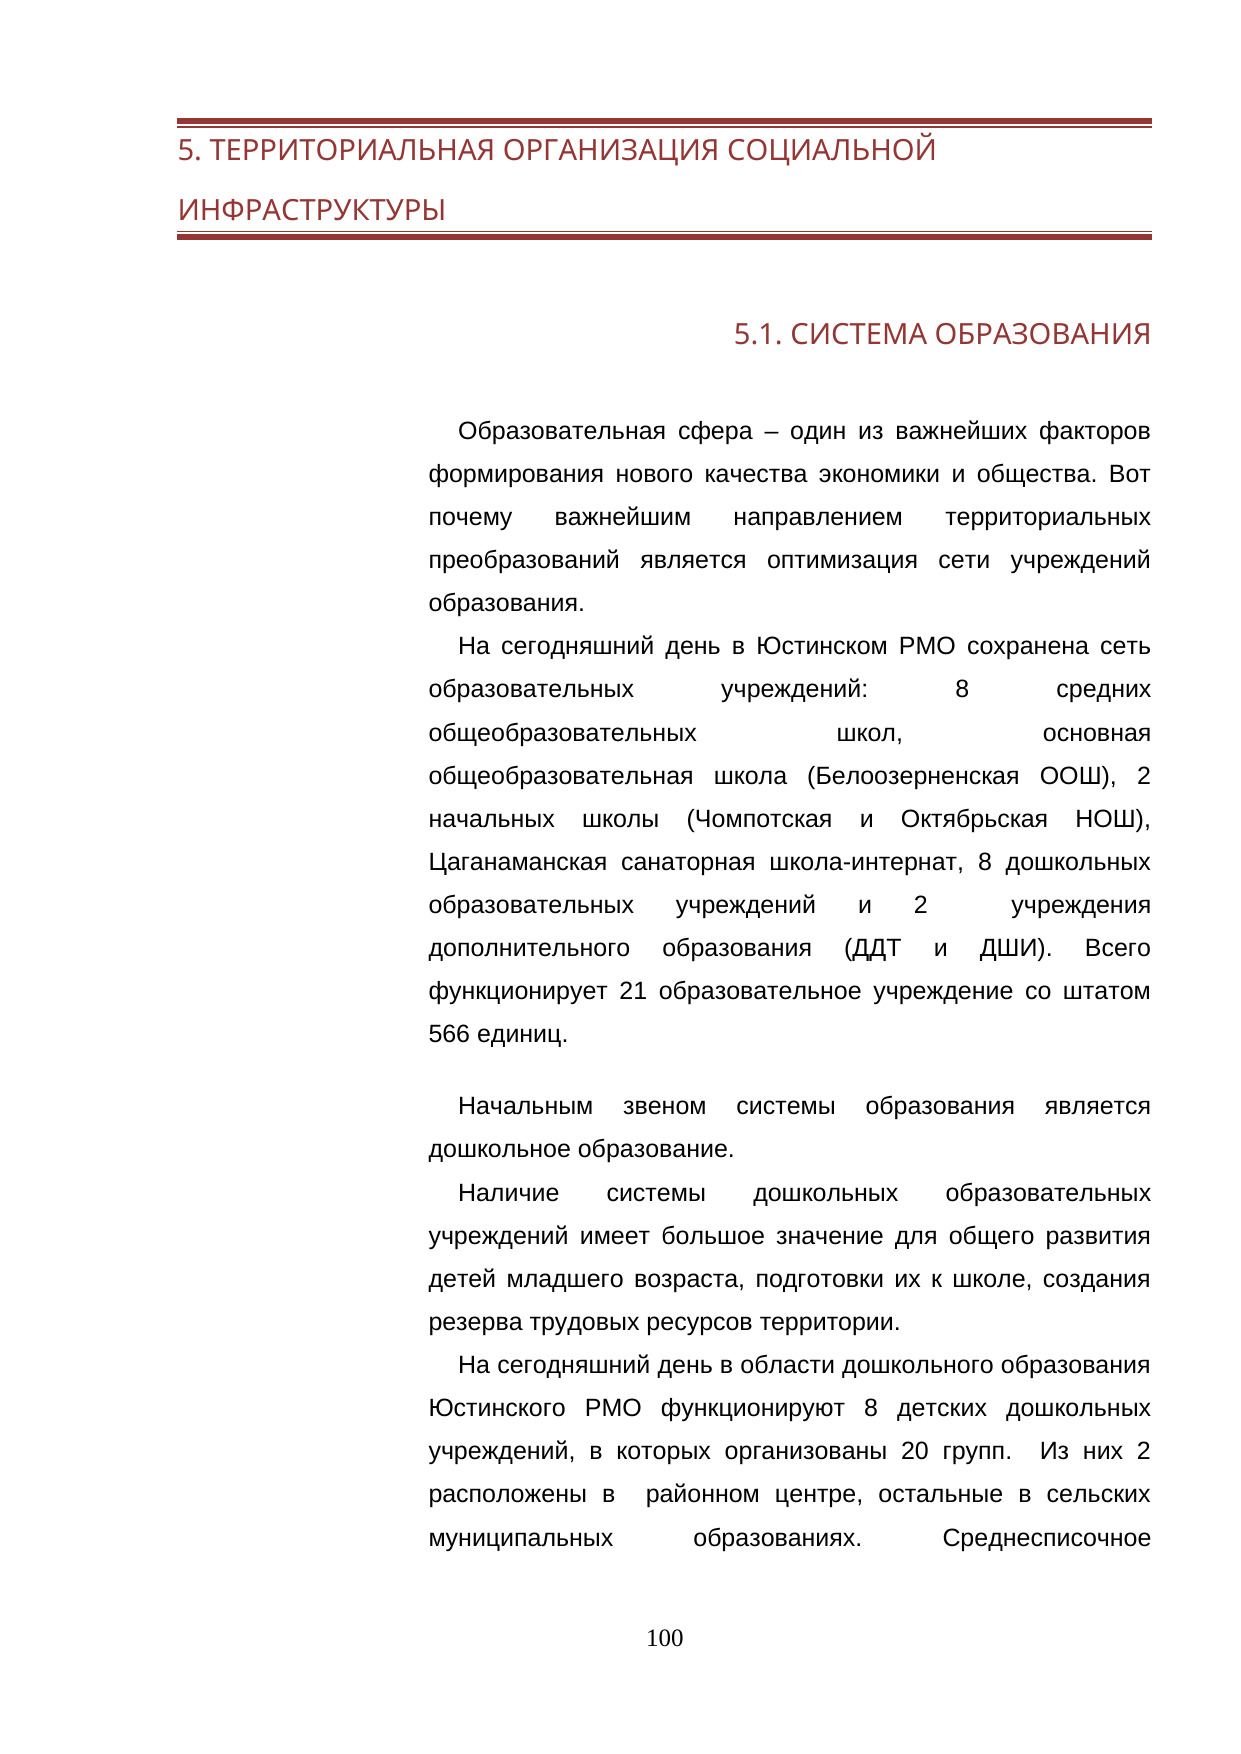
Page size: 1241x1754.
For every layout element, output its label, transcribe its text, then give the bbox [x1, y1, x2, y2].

subtitle 5.1. Система образования [177, 313, 1152, 353]
text Образовательная сфера – один из важнейших факторов формирования нового качества экономики и общества. Вот почему важнейшим направлением территориальных преобразований является оптимизация сети учреждений образования. [428, 416, 1152, 617]
text На сегодняшний день в Юстинском РМО сохранена сеть образовательных учреждений: 8 средних общеобразовательных школ, основная общеобразовательная школа (Белоозерненская ООШ), 2 начальных школы (Чомпотская и Октябрьская НОШ), Цаганаманская санаторная школа-интернат, 8 дошкольных образовательных учреждений и 2 учреждения дополнительного образования (ДДТ и ДШИ). Всего функционирует 21 образовательное учреждение со штатом 566 единиц. [428, 631, 1152, 1048]
text Начальным звеном системы образования является дошкольное образование. [428, 1091, 1152, 1163]
text Наличие системы дошкольных образовательных учреждений имеет большое значение для общего развития детей младшего возраста, подготовки их к школе, создания резерва трудовых ресурсов территории. [428, 1177, 1152, 1336]
subtitle 5. ТЕРРИТОРИАЛЬНАЯ ОРГАНИЗАЦИЯ СОЦИАЛЬНОЙ ИНФРАСТРУКТУРЫ [177, 128, 1152, 231]
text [428, 1350, 1152, 1551]
